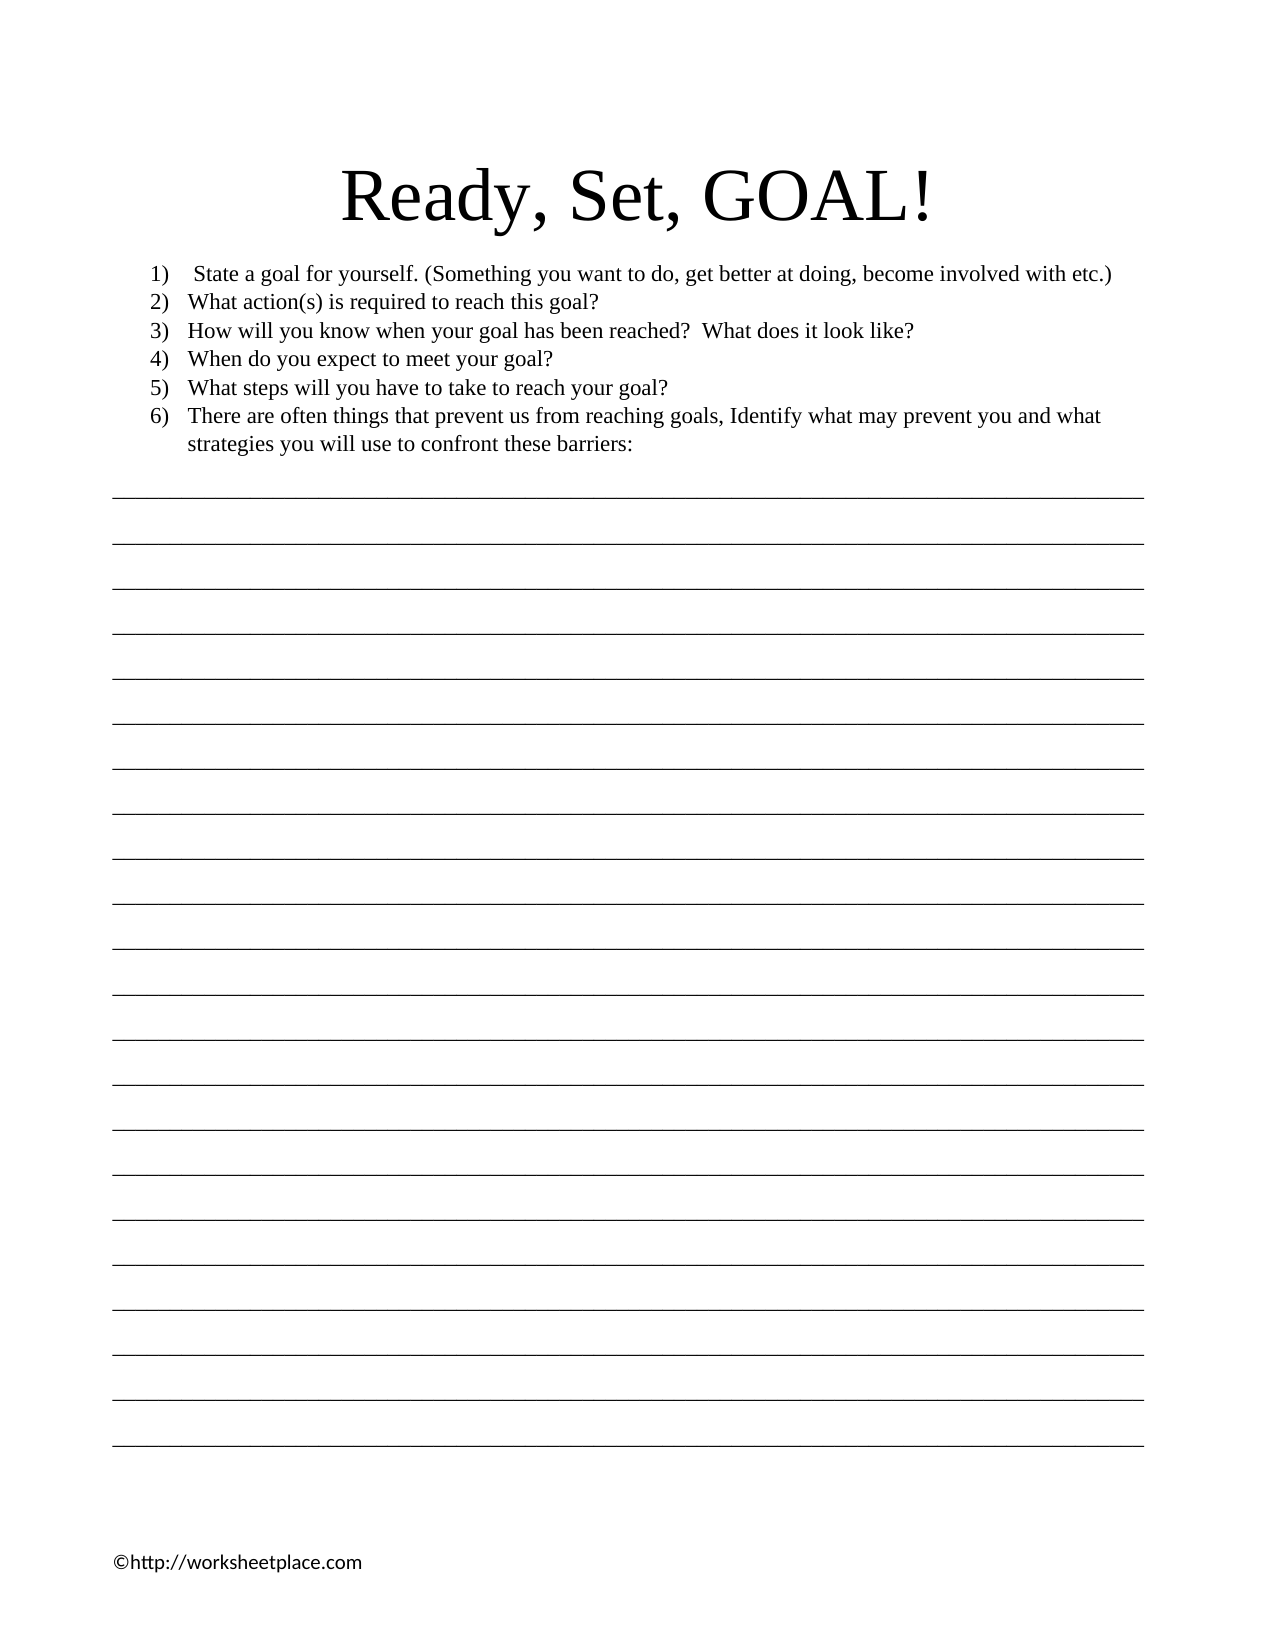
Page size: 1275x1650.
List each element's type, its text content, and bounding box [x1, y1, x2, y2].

text __________________________________________________________________________________________ [112, 1152, 1162, 1178]
list When do you expect to meet your goal? [150, 345, 1162, 371]
text __________________________________________________________________________________________ [112, 1242, 1162, 1269]
text __________________________________________________________________________________________ [112, 476, 1162, 502]
text __________________________________________________________________________________________ [112, 1197, 1162, 1223]
text __________________________________________________________________________________________ [112, 611, 1162, 637]
text __________________________________________________________________________________________ [112, 972, 1162, 998]
text __________________________________________________________________________________________ [112, 1062, 1162, 1088]
list What action(s) is required to reach this goal? [150, 288, 1162, 314]
text __________________________________________________________________________________________ [112, 1378, 1162, 1404]
text __________________________________________________________________________________________ [112, 881, 1162, 908]
text __________________________________________________________________________________________ [112, 927, 1162, 953]
text Ready, Set, GOAL! [112, 150, 1162, 236]
text __________________________________________________________________________________________ [112, 1287, 1162, 1314]
text __________________________________________________________________________________________ [112, 656, 1162, 682]
text __________________________________________________________________________________________ [112, 566, 1162, 592]
text __________________________________________________________________________________________ [112, 1107, 1162, 1133]
text __________________________________________________________________________________________ [112, 746, 1162, 772]
text __________________________________________________________________________________________ [112, 1332, 1162, 1359]
text __________________________________________________________________________________________ [112, 836, 1162, 863]
text __________________________________________________________________________________________ [112, 791, 1162, 818]
text __________________________________________________________________________________________ [112, 701, 1162, 727]
list State a goal for yourself. (Something you want to do, get better at doing, become involved with etc.) [150, 260, 1162, 286]
text __________________________________________________________________________________________ [112, 1017, 1162, 1043]
list What steps will you have to take to reach your goal? [150, 373, 1162, 400]
text __________________________________________________________________________________________ [112, 1423, 1162, 1449]
list There are often things that prevent us from reaching goals, Identify what may prevent you and what strategies you will use to confront these barriers: [150, 402, 1162, 457]
list How will you know when your goal has been reached? What does it look like? [150, 317, 1162, 343]
text __________________________________________________________________________________________ [112, 521, 1162, 547]
